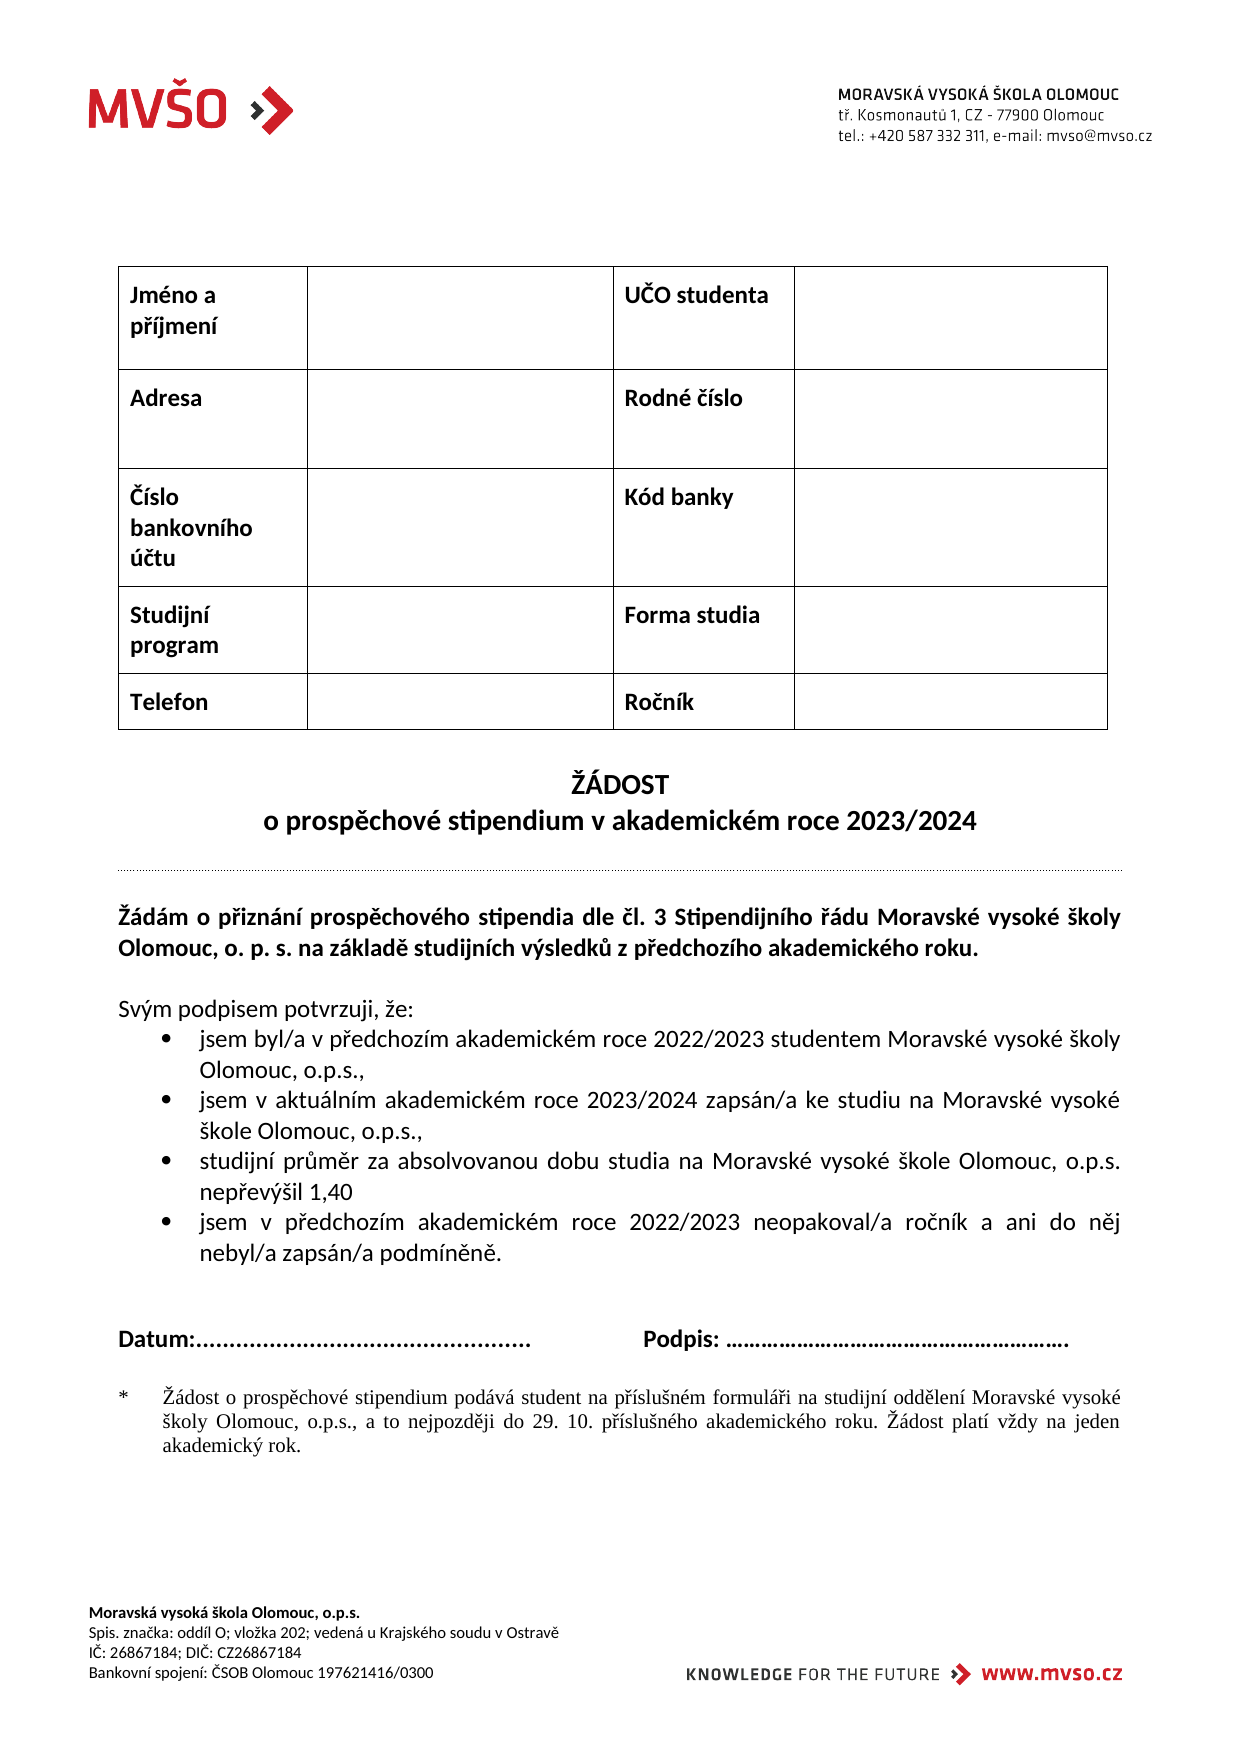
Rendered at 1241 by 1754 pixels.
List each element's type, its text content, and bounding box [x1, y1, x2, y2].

table_cell Kód banky [614, 469, 794, 586]
text ŽÁDOST [118, 766, 1122, 802]
list jsem v předchozím akademickém roce 2022/2023 neopakoval/a ročník a ani do něj nebyl/a zapsán/a podmíněně. [162, 1207, 1122, 1268]
table_cell Rodné číslo [614, 370, 794, 468]
table_cell Číslo bankovního účtu [119, 469, 307, 586]
list studijní průměr za absolvovanou dobu studia na Moravské vysoké škole Olomouc, o.p.s. nepřevýšil 1,40 [162, 1146, 1122, 1207]
picture [838, 85, 1152, 143]
table_cell Forma studia [614, 587, 794, 673]
table_cell Ročník [614, 674, 794, 729]
table_cell [308, 469, 613, 586]
list jsem byl/a v předchozím akademickém roce 2022/2023 studentem Moravské vysoké školy Olomouc, o.p.s., [162, 1023, 1122, 1084]
picture [88, 78, 294, 135]
table_cell [308, 674, 613, 729]
table_header UČO studenta [614, 267, 794, 368]
table_cell [795, 674, 1107, 729]
table_cell [308, 370, 613, 468]
table_cell Telefon [119, 674, 307, 729]
table_header [795, 267, 1107, 368]
table_cell Studijní program [119, 587, 307, 673]
table_cell [795, 469, 1107, 586]
table_cell [308, 587, 613, 673]
text * Žádost o prospěchové stipendium podává student na příslušném formuláři na studijní oddělení Moravské vysoké školy Olomouc, o.p.s., a to nejpozději do 29. 10. příslušného akademického roku. Žádost platí vždy na jeden akademický rok. [118, 1384, 1122, 1457]
text Svým podpisem potvrzuji, že: [118, 993, 1122, 1023]
text o prospěchové stipendium v akademickém roce 2023/2024 [118, 802, 1122, 837]
table_cell [795, 370, 1107, 468]
table_cell Adresa [119, 370, 307, 468]
table_cell [795, 587, 1107, 673]
text Žádám o přiznání prospěchového stipendia dle čl. 3 Stipendijního řádu Moravské vysoké školy Olomouc, o. p. s. na základě studijních výsledků z předchozího akademického roku. [118, 901, 1122, 962]
table_header [308, 267, 613, 368]
table_header Jméno a příjmení [119, 267, 307, 368]
text Datum: Podpis: …………………………………………………. [118, 1323, 1122, 1354]
list jsem v aktuálním akademickém roce 2023/2024 zapsán/a ke studiu na Moravské vysoké škole Olomouc, o.p.s., [162, 1084, 1122, 1146]
